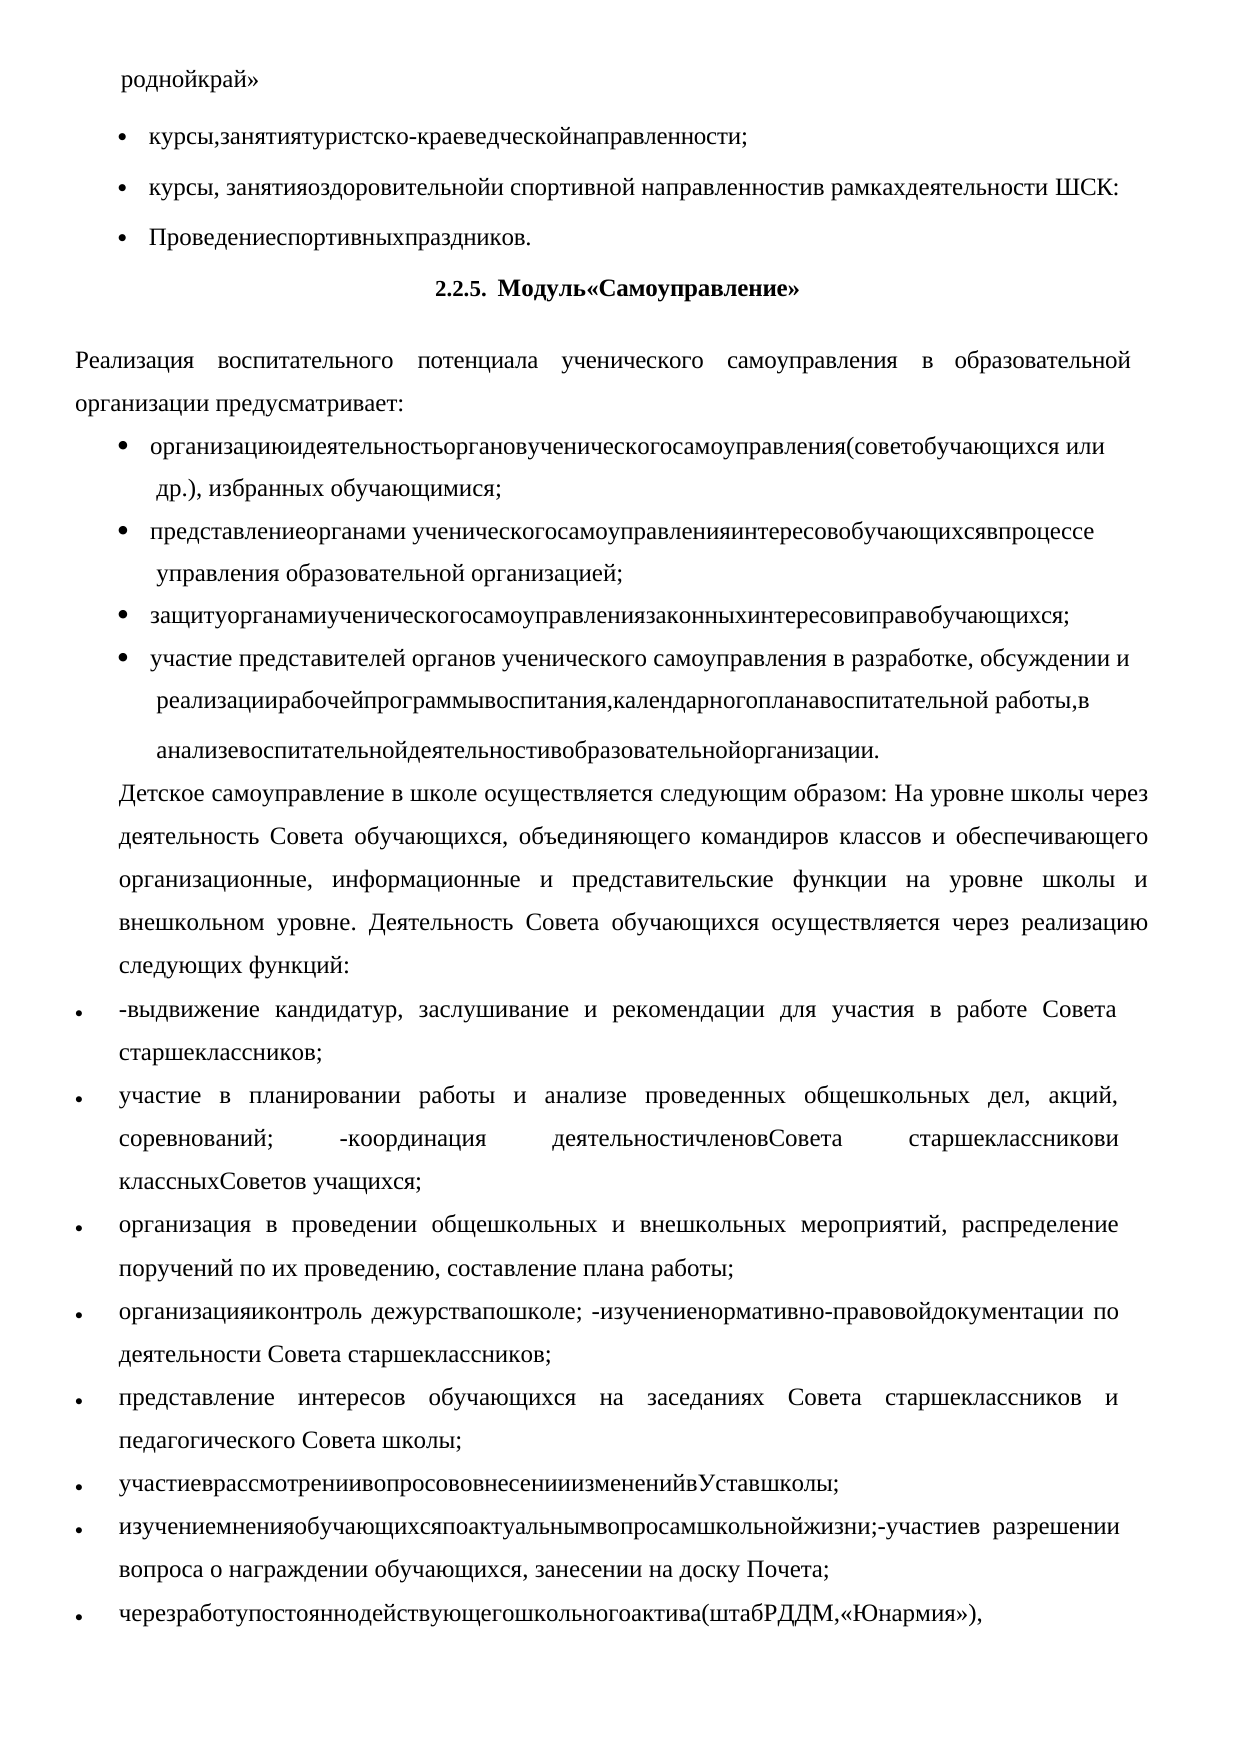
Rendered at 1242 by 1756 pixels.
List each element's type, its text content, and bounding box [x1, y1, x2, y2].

list курсы,занятиятуристско-краеведческойнаправленности; [118, 121, 1242, 150]
text анализевоспитательнойдеятельностивобразовательнойорганизации. [156, 735, 1242, 763]
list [75, 1598, 1121, 1627]
list представлениеорганами ученическогосамоуправленияинтересовобучающихсявпроцессе управления образовательной организацией; [119, 516, 1134, 586]
list участие в планировании работы и анализе проведенных общешкольных дел, акций, соревнований; -координация деятельностичленовСовета старшеклассникови классныхСоветов учащихся; [75, 1080, 1119, 1195]
list Проведениеспортивныхпраздников. [118, 222, 1242, 251]
list участиеврассмотрениивопросововнесенииизмененийвУставшколы; [75, 1468, 1242, 1497]
list участие представителей органов ученического самоуправления в разработке, обсуждении и реализациирабочейпрограммывоспитания,календарногопланавоспитательной работы,в [119, 643, 1136, 714]
text Реализация воспитательного потенциала ученического самоуправления в образовательной организации предусматривает: [75, 345, 1135, 417]
list курсы, занятияоздоровительнойи спортивной направленностив рамкахдеятельности ШСК: [118, 172, 1148, 201]
text роднойкрай» [121, 64, 1152, 92]
list организациюидеятельностьоргановученическогосамоуправления(советобучающихся или др.), избранных обучающимися; [119, 431, 1106, 502]
list -выдвижение кандидатур, заслушивание и рекомендации для участия в работе Совета старшеклассников; [75, 994, 1117, 1066]
list организацияиконтроль дежурствапошколе; -изучениенормативно-правовойдокументации по деятельности Совета старшеклассников; [75, 1296, 1120, 1368]
list представление интересов обучающихся на заседаниях Совета старшеклассников и педагогического Совета школы; [75, 1382, 1119, 1454]
list организация в проведении общешкольных и внешкольных мероприятий, распределение поручений по их проведению, составление плана работы; [75, 1209, 1119, 1281]
list Модуль«Самоуправление» [435, 273, 1242, 302]
list изучениемненияобучающихсяпоактуальнымвопросамшкольнойжизни;-участиев разрешении вопроса о награждении обучающихся, занесении на доску Почета; [75, 1511, 1121, 1583]
text Детское самоуправление в школе осуществляется следующим образом: На уровне школы через деятельность Совета обучающихся, объединяющего командиров классов и обеспечивающего организационные, информационные и представительские функции на уровне школы и внешкольном уровне. Деятельность Совета обучающихся осуществляется через реализацию следующих функций: [119, 778, 1149, 979]
list защитуорганамиученическогосамоуправлениязаконныхинтересовиправобучающихся; [119, 600, 1242, 629]
